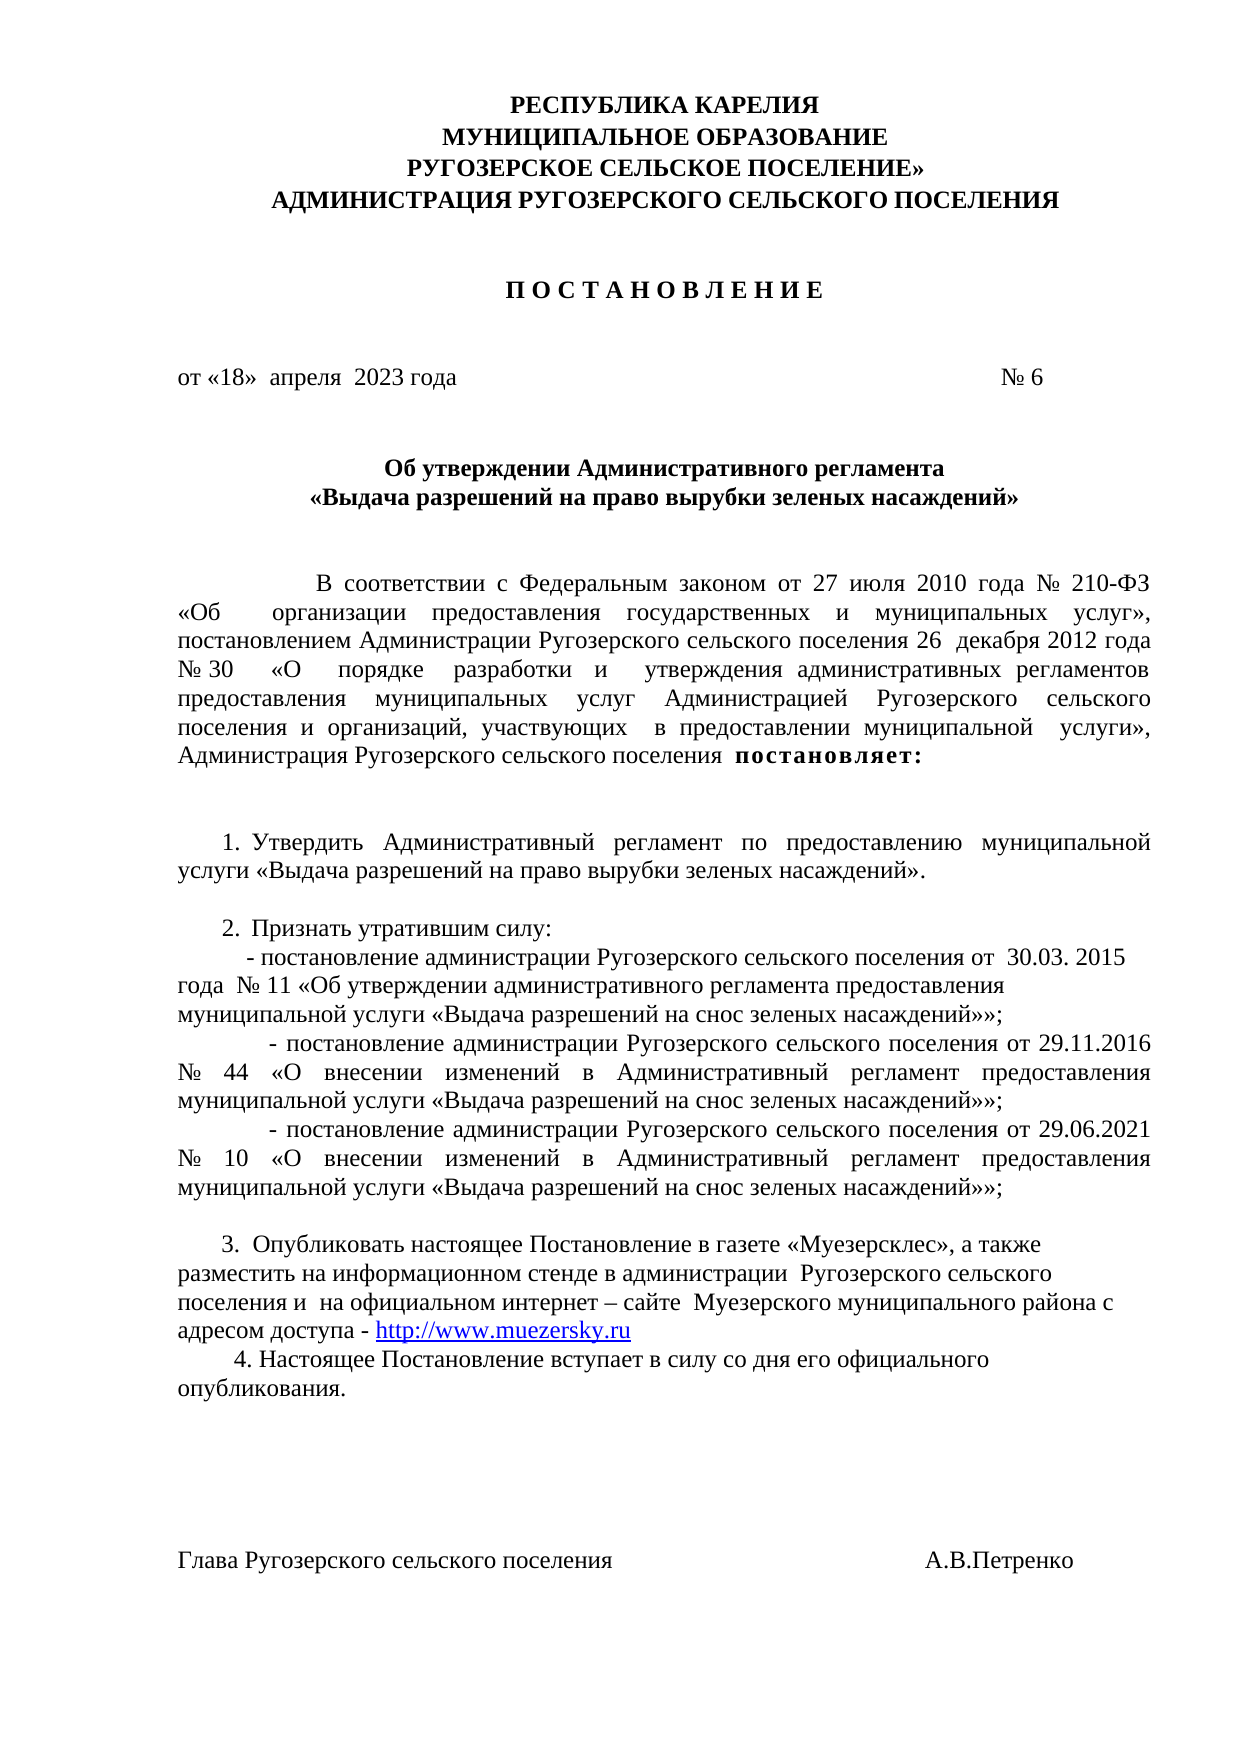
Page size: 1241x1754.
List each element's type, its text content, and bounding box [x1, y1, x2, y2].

text Глава Ругозерского сельского поселения А.В.Петренко [177, 1545, 1152, 1574]
text от «18» апреля 2023 года № 6 [177, 362, 1152, 391]
text разместить на информационном стенде в администрации Ругозерского сельского поселения и на официальном интернет – сайте Муезерского муниципального района с адресом доступа - http://www.muezersky.ru [177, 1258, 1152, 1344]
list Признать утратившим силу: [177, 913, 1152, 942]
text АДМИНИСТРАЦИЯ РУГОЗЕРСКОГО СЕЛЬСКОГО ПОСЕЛЕНИЯ [178, 183, 1152, 214]
text РЕСПУБЛИКА КАРЕЛИЯ [177, 89, 1152, 120]
text - постановление администрации Ругозерского сельского поселения от 29.06.2021 № 10 «О внесении изменений в Административный регламент предоставления муниципальной услуги «Выдача разрешений на снос зеленых насаждений»»; [177, 1114, 1152, 1200]
text В соответствии с Федеральным законом от 27 июля 2010 года № 210-ФЗ «Об организации предоставления государственных и муниципальных услуг», постановлением Администрации Ругозерского сельского поселения 26 декабря 2012 года № 30 «О порядке разработки и утверждения административных регламентов предоставления муниципальных услуг Администрацией Ругозерского сельского поселения и организаций, участвующих в предоставлении муниципальной услуги», Администрация Ругозерского сельского поселения постановляет: [177, 568, 1152, 769]
list Утвердить Административный регламент по предоставлению муниципальной услуги «Выдача разрешений на право вырубки зеленых насаждений». [177, 827, 1152, 884]
text РУГОЗЕРСКОЕ СЕЛЬСКОЕ ПОСЕЛЕНИЕ» [180, 152, 1152, 183]
text - постановление администрации Ругозерского сельского поселения от 30.03. 2015 года № 11 «Об утверждении административного регламента предоставления муниципальной услуги «Выдача разрешений на снос зеленых насаждений»»; [177, 942, 1152, 1028]
text П О С Т А Н О В Л Е Н И Е [177, 276, 1152, 304]
text МУНИЦИПАЛЬНОЕ ОБРАЗОВАНИЕ [178, 120, 1152, 152]
text «Выдача разрешений на право вырубки зеленых насаждений» [177, 482, 1152, 510]
text 4. Настоящее Постановление вступает в силу со дня его официального опубликования. [177, 1344, 1152, 1402]
text Об утверждении Административного регламента [177, 453, 1152, 482]
text 3. Опубликовать настоящее Постановление в газете «Муезерсклес», а также [177, 1229, 1152, 1258]
text - постановление администрации Ругозерского сельского поселения от 29.11.2016 № 44 «О внесении изменений в Административный регламент предоставления муниципальной услуги «Выдача разрешений на снос зеленых насаждений»»; [177, 1028, 1152, 1114]
